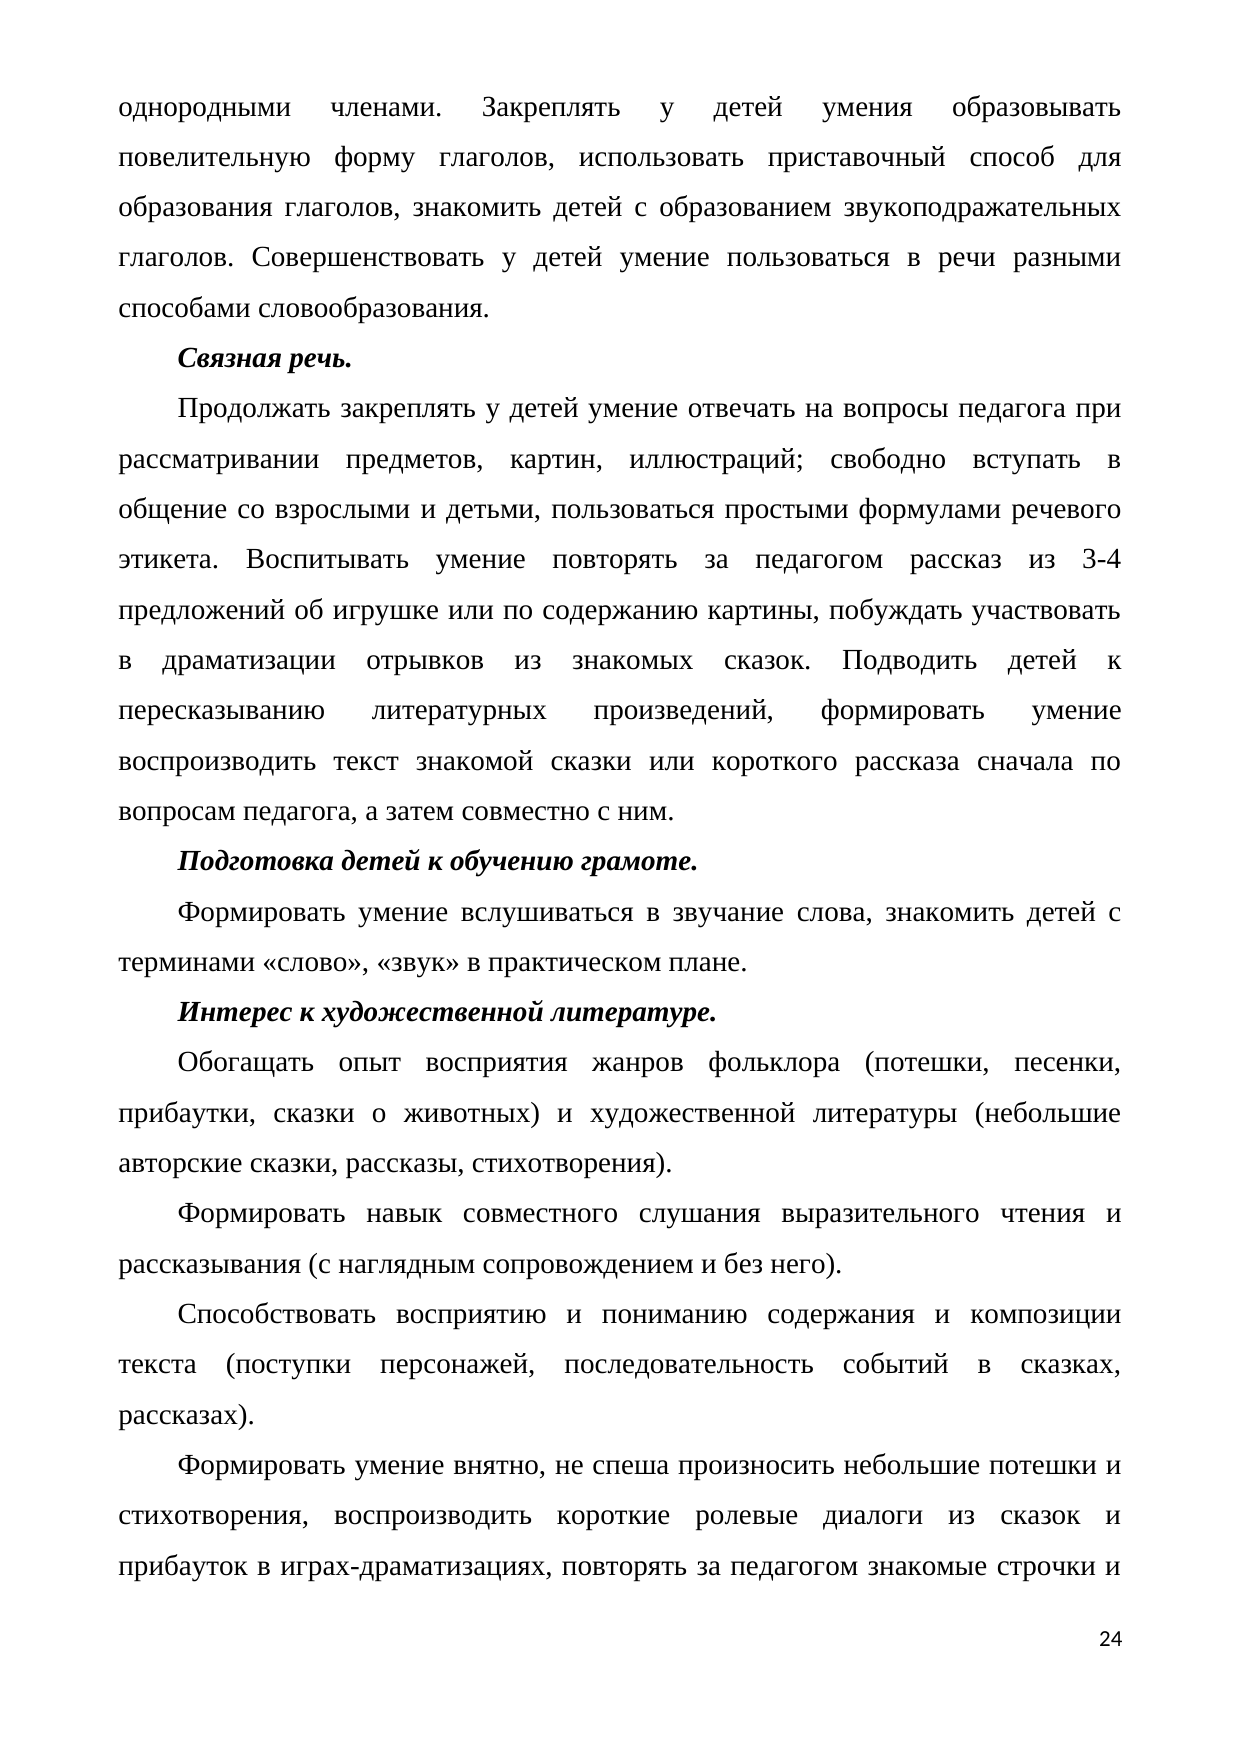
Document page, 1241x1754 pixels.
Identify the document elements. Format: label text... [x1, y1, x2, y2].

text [118, 1447, 1122, 1581]
text Продолжать закреплять у детей умение отвечать на вопросы педагога при рассматривании предметов, картин, иллюстраций; свободно вступать в общение со взрослыми и детьми, пользоваться простыми формулами речевого этикета. Воспитывать умение повторять за педагогом рассказ из 3-4 предложений об игрушке или по содержанию картины, побуждать участвовать в драматизации отрывков из знакомых сказок. Подводить детей к пересказыванию литературных произведений, формировать умение воспроизводить текст знакомой сказки или короткого рассказа сначала по вопросам педагога, а затем совместно с ним. [118, 391, 1122, 827]
text Формировать умение вслушиваться в звучание слова, знакомить детей с терминами «слово», «звук» в практическом плане. [118, 894, 1122, 977]
text Способствовать восприятию и пониманию содержания и композиции текста (поступки персонажей, последовательность событий в сказках, рассказах). [118, 1296, 1122, 1430]
text Формировать навык совместного слушания выразительного чтения и рассказывания (с наглядным сопровождением и без него). [118, 1196, 1122, 1279]
text Подготовка детей к обучению грамоте. [118, 843, 1122, 877]
text Интерес к художественной литературе. [118, 994, 1122, 1028]
text Связная речь. [118, 340, 1122, 374]
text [118, 89, 1122, 323]
text Обогащать опыт восприятия жанров фольклора (потешки, песенки, прибаутки, сказки о животных) и художественной литературы (небольшие авторские сказки, рассказы, стихотворения). [118, 1044, 1122, 1179]
